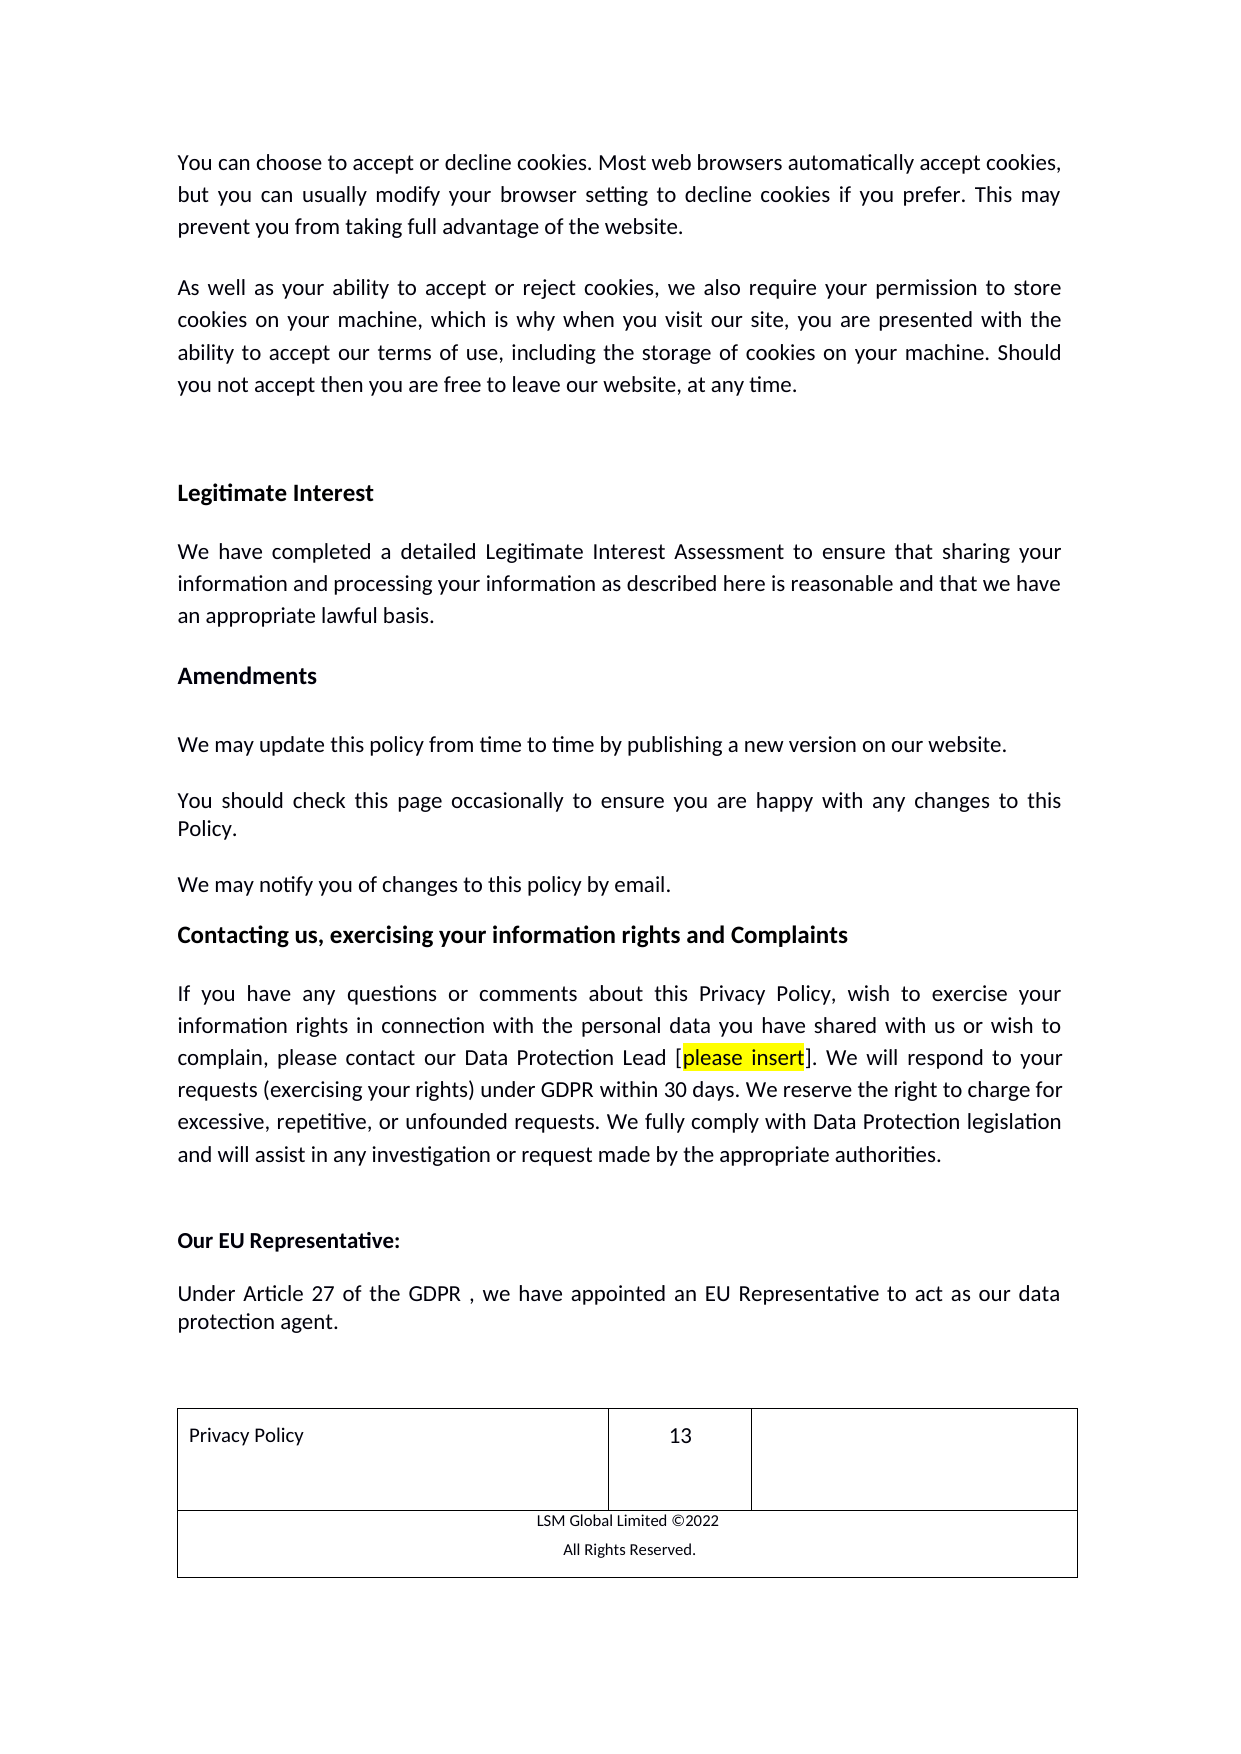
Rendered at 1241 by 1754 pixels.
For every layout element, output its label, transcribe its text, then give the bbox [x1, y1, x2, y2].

text As well as your ability to accept or reject cookies, we also require your permission to store cookies on your machine, which is why when you visit our site, you are presented with the ability to accept our terms of use, including the storage of cookies on your machine. Should you not accept then you are free to leave our website, at any time. [177, 273, 1063, 398]
text You can choose to accept or decline cookies. Most web browsers automatically accept cookies, but you can usually modify your browser setting to decline cookies if you prefer. This may prevent you from taking full advantage of the website. [177, 148, 1063, 240]
text You should check this page occasionally to ensure you are happy with any changes to this Policy. [177, 786, 1063, 842]
text We have completed a detailed Legitimate Interest Assessment to ensure that sharing your information and processing your information as described here is reasonable and that we have an appropriate lawful basis. [177, 537, 1063, 629]
text Under Article 27 of the GDPR , we have appointed an EU Representative to act as our data protection agent. [177, 1279, 1063, 1335]
text We may update this policy from time to time by publishing a new version on our website. [177, 730, 1063, 758]
subtitle Legitimate Interest [177, 477, 1063, 508]
text We may notify you of changes to this policy by email. [177, 870, 1063, 898]
text Amendments [177, 660, 1063, 691]
subtitle Contacting us, exercising your information rights and Complaints [177, 919, 1063, 949]
text Our EU Representative: [177, 1226, 1063, 1254]
text If you have any questions or comments about this Privacy Policy, wish to exercise your information rights in connection with the personal data you have shared with us or wish to complain, please contact our Data Protection Lead [please insert]. We will respond to your requests (exercising your rights) under GDPR within 30 days. We reserve the right to charge for excessive, repetitive, or unfounded requests. We fully comply with Data Protection legislation and will assist in any investigation or request made by the appropriate authorities. [177, 979, 1063, 1168]
